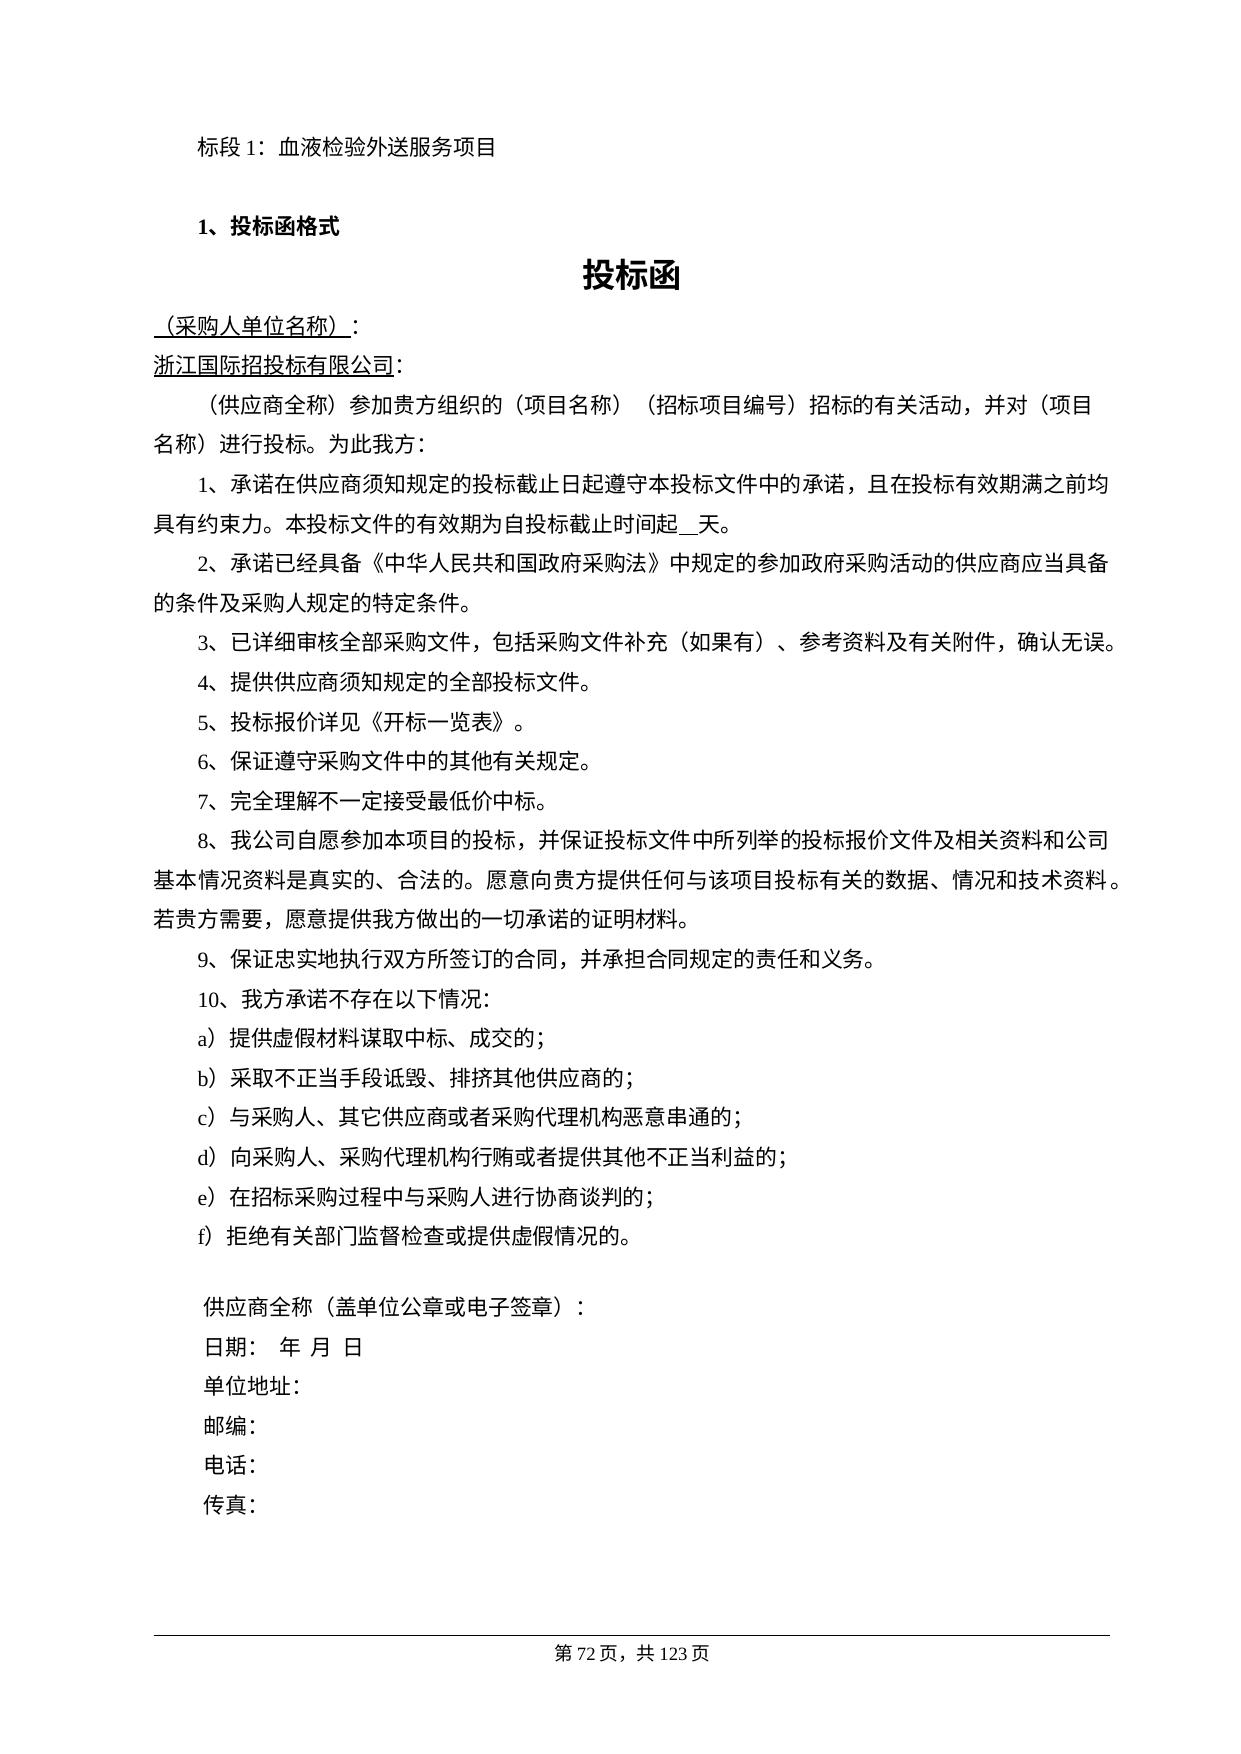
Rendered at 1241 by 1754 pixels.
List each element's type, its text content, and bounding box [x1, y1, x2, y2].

text （采购人单位名称）： [153, 309, 1110, 340]
text d）向采购人、采购代理机构行贿或者提供其他不正当利益的； [153, 1140, 1110, 1172]
text b）采取不正当手段诋毁、排挤其他供应商的； [153, 1061, 1110, 1092]
text 供应商全称（盖单位公章或电子签章）： [153, 1290, 1110, 1322]
text 日期： 年 月 日 [153, 1330, 1110, 1361]
text c）与采购人、其它供应商或者采购代理机构恶意串通的； [153, 1100, 1110, 1132]
text 传真： [153, 1488, 1110, 1520]
text a）提供虚假材料谋取中标、成交的； [153, 1021, 1110, 1053]
text 4、提供供应商须知规定的全部投标文件。 [153, 665, 1110, 697]
text 10、我方承诺不存在以下情况： [153, 982, 1110, 1013]
text 2、承诺已经具备《中华人民共和国政府采购法》中规定的参加政府采购活动的供应商应当具备的条件及采购人规定的特定条件。 [153, 546, 1110, 617]
text 5、投标报价详见《开标一览表》。 [153, 704, 1110, 736]
text 投标函 [153, 248, 1110, 297]
text 7、完全理解不一定接受最低价中标。 [153, 784, 1110, 815]
text 单位地址： [153, 1369, 1110, 1401]
text 1、承诺在供应商须知规定的投标截止日起遵守本投标文件中的承诺，且在投标有效期满之前均具有约束力。本投标文件的有效期为自投标截止时间起 天。 [153, 467, 1110, 538]
text 邮编： [153, 1409, 1110, 1441]
text 8、我公司自愿参加本项目的投标，并保证投标文件中所列举的投标报价文件及相关资料和公司基本情况资料是真实的、合法的。愿意向贵方提供任何与该项目投标有关的数据、情况和技术资料。若贵方需要，愿意提供我方做出的一切承诺的证明材料。 [153, 823, 1110, 934]
text f）拒绝有关部门监督检查或提供虚假情况的。 [153, 1219, 1110, 1251]
text e）在招标采购过程中与采购人进行协商谈判的； [153, 1179, 1110, 1211]
text 电话： [153, 1448, 1110, 1480]
text （供应商全称）参加贵方组织的（项目名称）（招标项目编号）招标的有关活动，并对（项目名称）进行投标。为此我方： [153, 388, 1110, 459]
subtitle 1、投标函格式 [153, 209, 1110, 241]
text 浙江国际招投标有限公司： [153, 348, 1110, 380]
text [153, 130, 1110, 162]
text 6、保证遵守采购文件中的其他有关规定。 [153, 744, 1110, 776]
text 9、保证忠实地执行双方所签订的合同，并承担合同规定的责任和义务。 [153, 942, 1110, 974]
text 3、已详细审核全部采购文件，包括采购文件补充（如果有）、参考资料及有关附件，确认无误。 [153, 625, 1110, 657]
